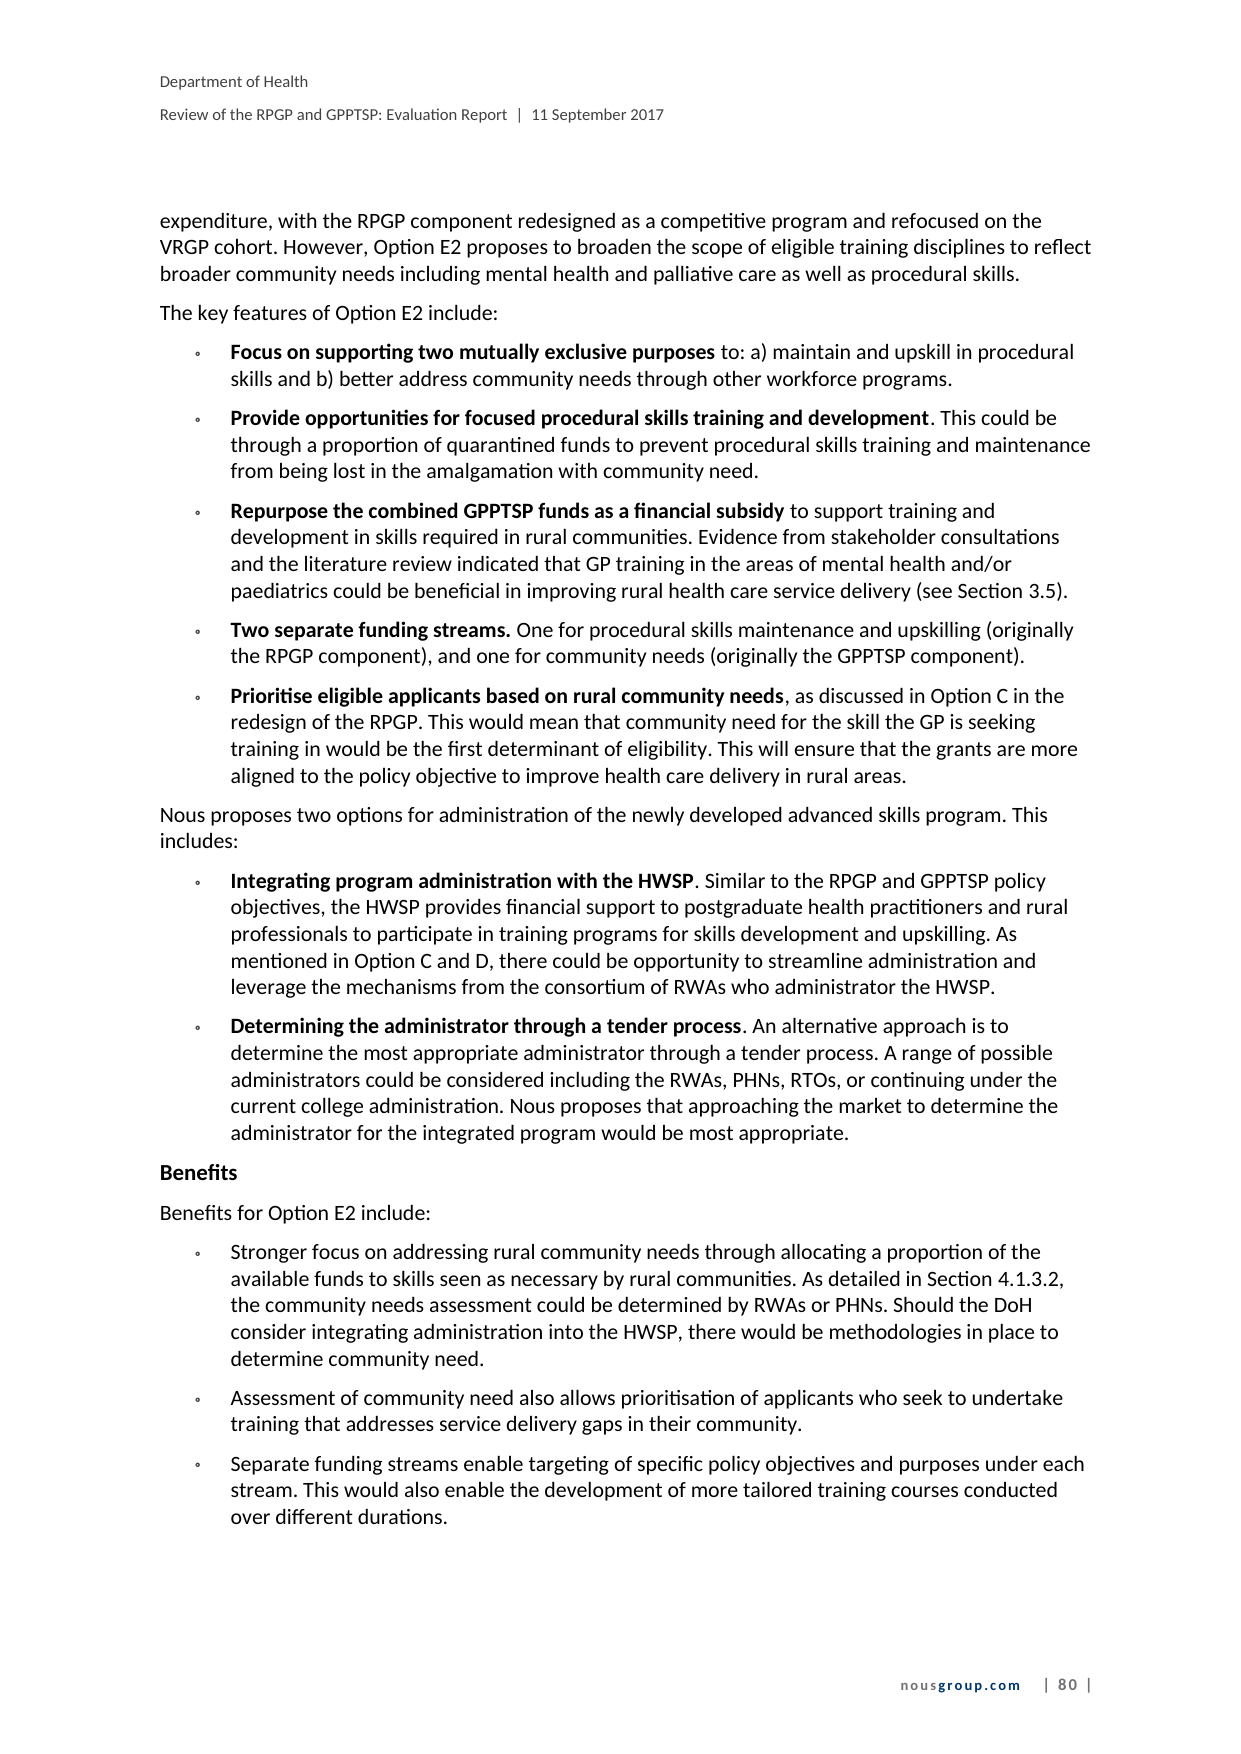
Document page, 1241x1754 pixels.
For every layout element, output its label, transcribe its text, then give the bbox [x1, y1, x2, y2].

text Nous proposes two options for administration of the newly developed advanced skills program. This includes: [159, 801, 1092, 854]
list Assessment of community need also allows prioritisation of applicants who seek to undertake training that addresses service delivery gaps in their community. [195, 1384, 1092, 1437]
list Separate funding streams enable targeting of specific policy objectives and purposes under each stream. This would also enable the development of more tailored training courses conducted over different durations. [195, 1450, 1092, 1530]
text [159, 207, 1092, 287]
list Repurpose the combined GPPTSP funds as a financial subsidy to support training and development in skills required in rural communities. Evidence from stakeholder consultations and the literature review indicated that GP training in the areas of mental health and/or paediatrics could be beneficial in improving rural health care service delivery (see Section 3.5). [195, 497, 1092, 603]
list Provide opportunities for focused procedural skills training and development. This could be through a proportion of quarantined funds to prevent procedural skills training and maintenance from being lost in the amalgamation with community need. [195, 404, 1092, 484]
list Integrating program administration with the HWSP. Similar to the RPGP and GPPTSP policy objectives, the HWSP provides financial support to postgraduate health practitioners and rural professionals to participate in training programs for skills development and upskilling. As mentioned in Option C and D, there could be opportunity to streamline administration and leverage the mechanisms from the consortium of RWAs who administrator the HWSP. [195, 867, 1092, 1000]
text The key features of Option E2 include: [159, 299, 1092, 326]
subtitle Benefits [159, 1158, 1092, 1186]
list Stronger focus on addressing rural community needs through allocating a proportion of the available funds to skills seen as necessary by rural communities. As detailed in Section 4.1.3.2, the community needs assessment could be determined by RWAs or PHNs. Should the DoH consider integrating administration into the HWSP, there would be methodologies in place to determine community need. [195, 1238, 1092, 1371]
list Determining the administrator through a tender process. An alternative approach is to determine the most appropriate administrator through a tender process. A range of possible administrators could be considered including the RWAs, PHNs, RTOs, or continuing under the current college administration. Nous proposes that approaching the market to determine the administrator for the integrated program would be most appropriate. [195, 1013, 1092, 1146]
list Prioritise eligible applicants based on rural community needs, as discussed in Option C in the redesign of the RPGP. This would mean that community need for the skill the GP is seeking training in would be the first determinant of eligibility. This will ensure that the grants are more aligned to the policy objective to improve health care delivery in rural areas. [195, 682, 1092, 788]
list Two separate funding streams. One for procedural skills maintenance and upskilling (originally the RPGP component), and one for community needs (originally the GPPTSP component). [195, 616, 1092, 669]
list Focus on supporting two mutually exclusive purposes to: a) maintain and upskill in procedural skills and b) better address community needs through other workforce programs. [195, 338, 1092, 392]
text Benefits for Option E2 include: [159, 1199, 1092, 1226]
